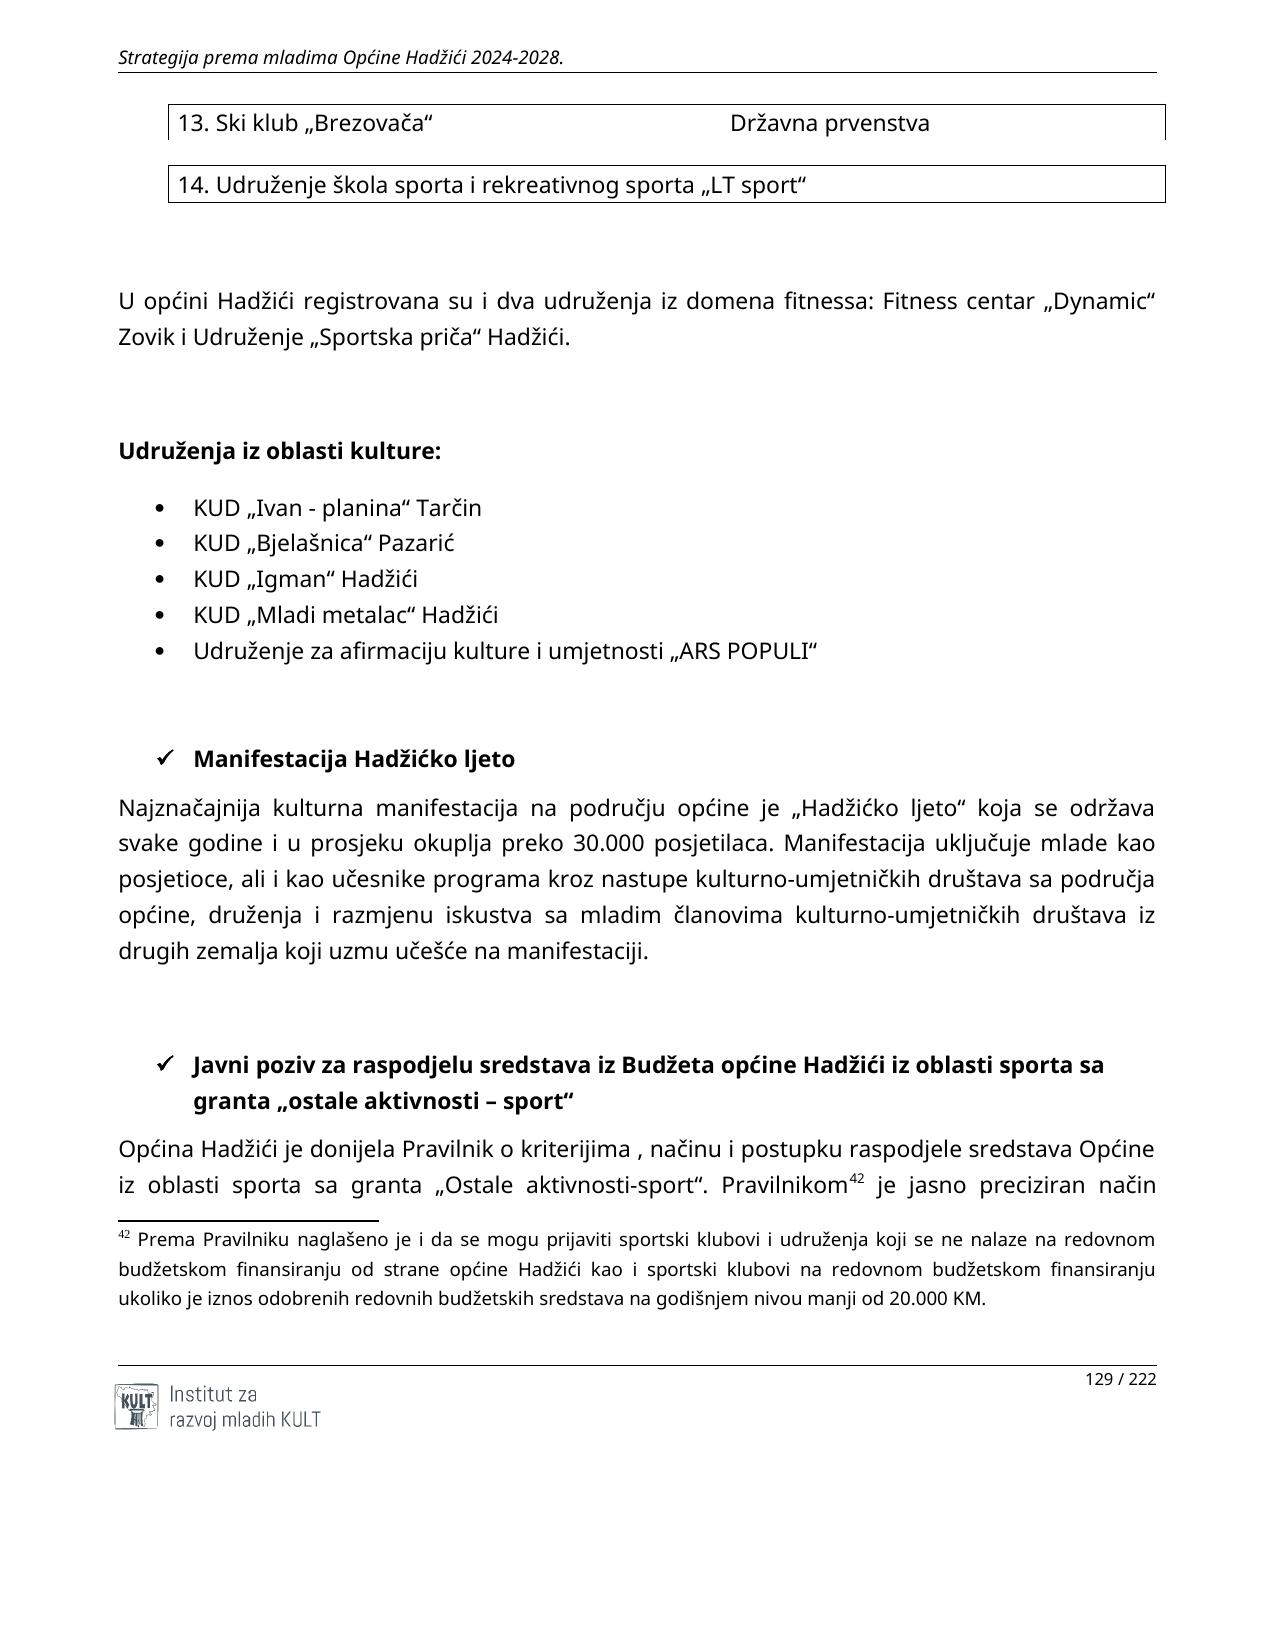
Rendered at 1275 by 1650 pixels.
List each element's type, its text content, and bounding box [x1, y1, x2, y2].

text Udruženja iz oblasti kulture: [118, 435, 1157, 466]
text 14. Udruženje škola sporta i rekreativnog sporta „LT sport“ [169, 166, 1165, 202]
list KUD „Ivan - planina“ Tarčin [156, 491, 1157, 523]
list KUD „Igman“ Hadžići [156, 563, 1157, 594]
list KUD „Mladi metalac“ Hadžići [156, 599, 1157, 631]
list KUD „Bjelašnica“ Pazarić [156, 527, 1157, 559]
text 13. Ski klub „Brezovača“ Državna prvenstva [169, 105, 1165, 140]
text U općini Hadžići registrovana su i dva udruženja iz domena fitnessa: Fitness centar „Dynamic“ Zovik i Udruženje „Sportska priča“ Hadžići. [118, 285, 1157, 352]
list Javni poziv za raspodjelu sredstava iz Budžeta općine Hadžići iz oblasti sporta sa granta „ostale aktivnosti – sport“ [156, 1049, 1157, 1116]
picture [99, 1364, 335, 1449]
text Najznačajnija kulturna manifestacija na području općine je „Hadžićko ljeto“ koja se održava svake godine i u prosjeku okuplja preko 30.000 posjetilaca. Manifestacija uključuje mlade kao posjetioce, ali i kao učesnike programa kroz nastupe kulturno-umjetničkih društava sa područja općine, druženja i razmjenu iskustva sa mladim članovima kulturno-umjetničkih društava iz drugih zemalja koji uzmu učešće na manifestaciji. [118, 791, 1157, 966]
list Udruženje za afirmaciju kulture i umjetnosti „ARS POPULI“ [156, 635, 1157, 666]
list Manifestacija Hadžićko ljeto [156, 743, 1157, 774]
